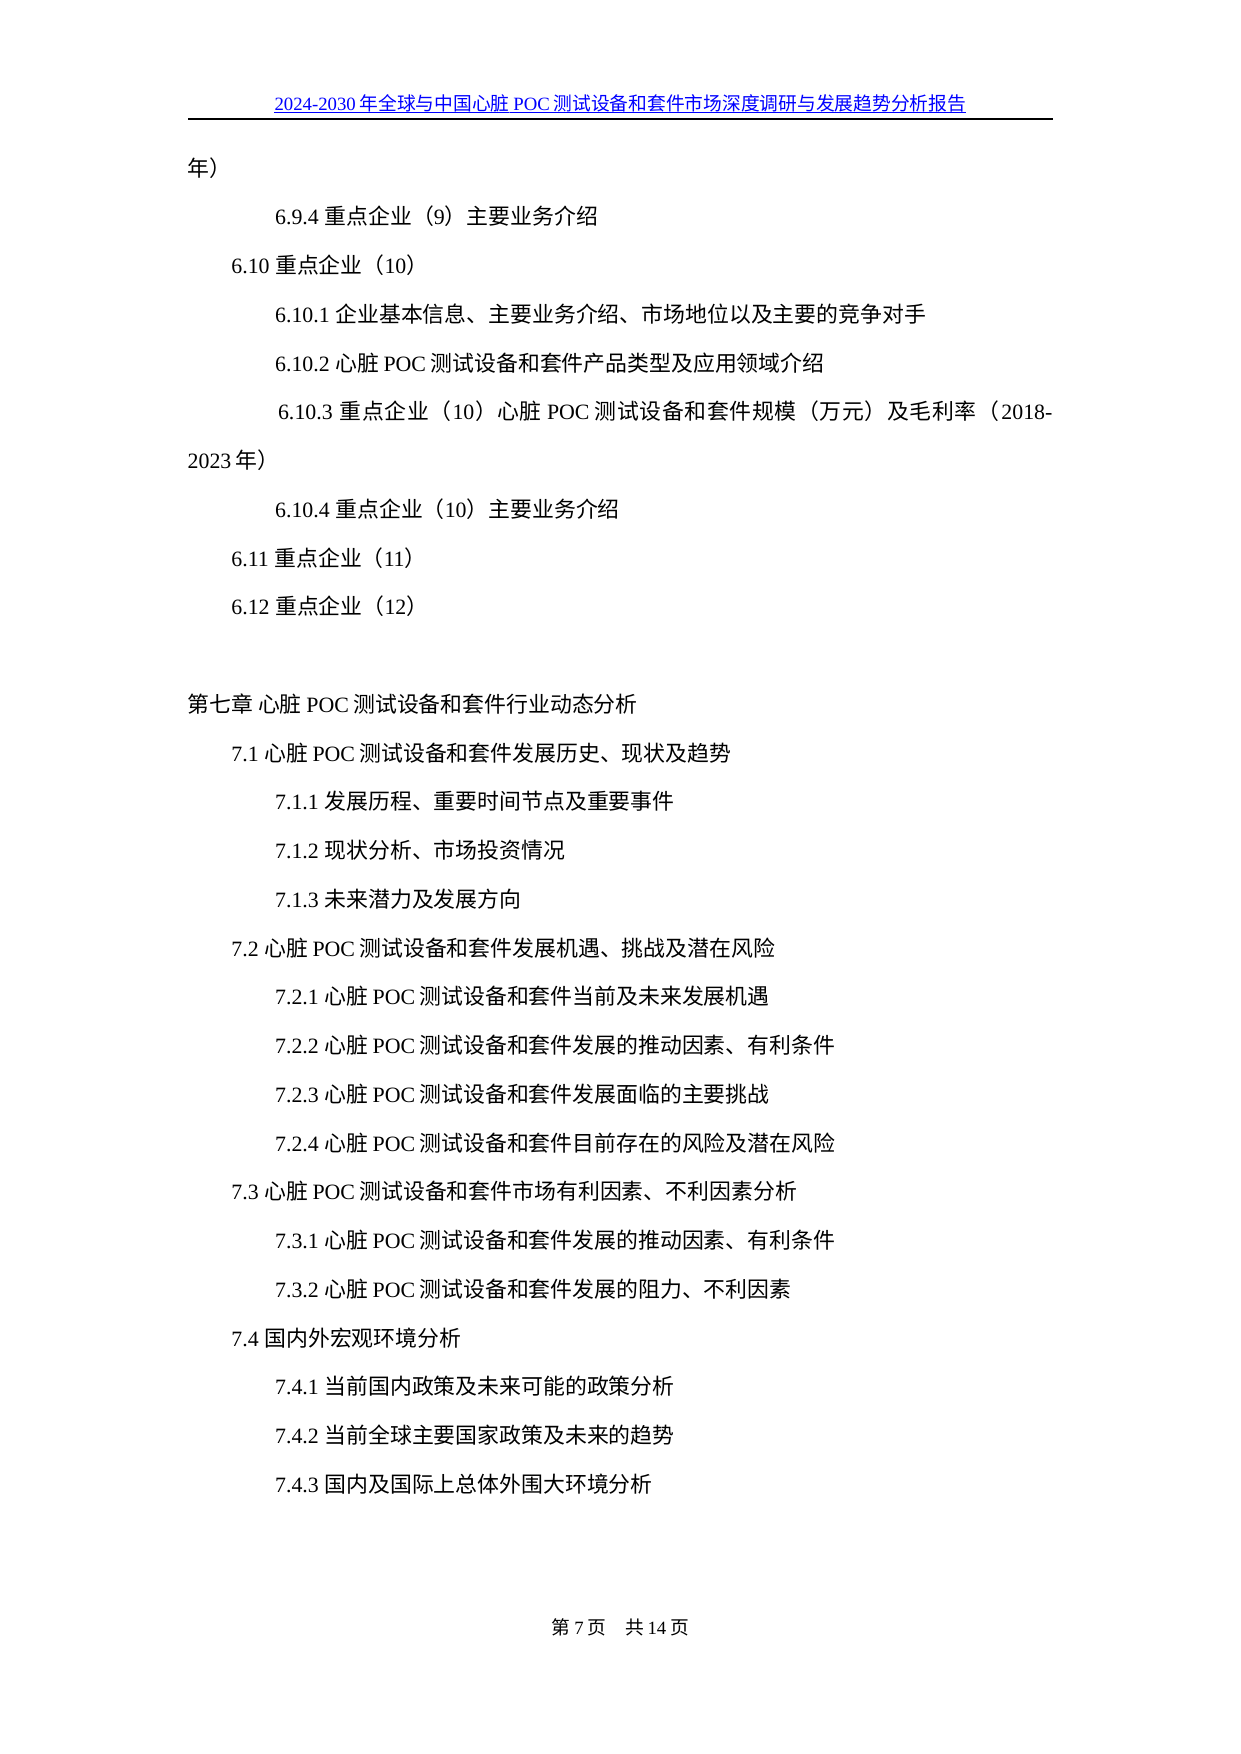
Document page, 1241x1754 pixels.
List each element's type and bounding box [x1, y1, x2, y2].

text [187, 150, 1053, 1499]
